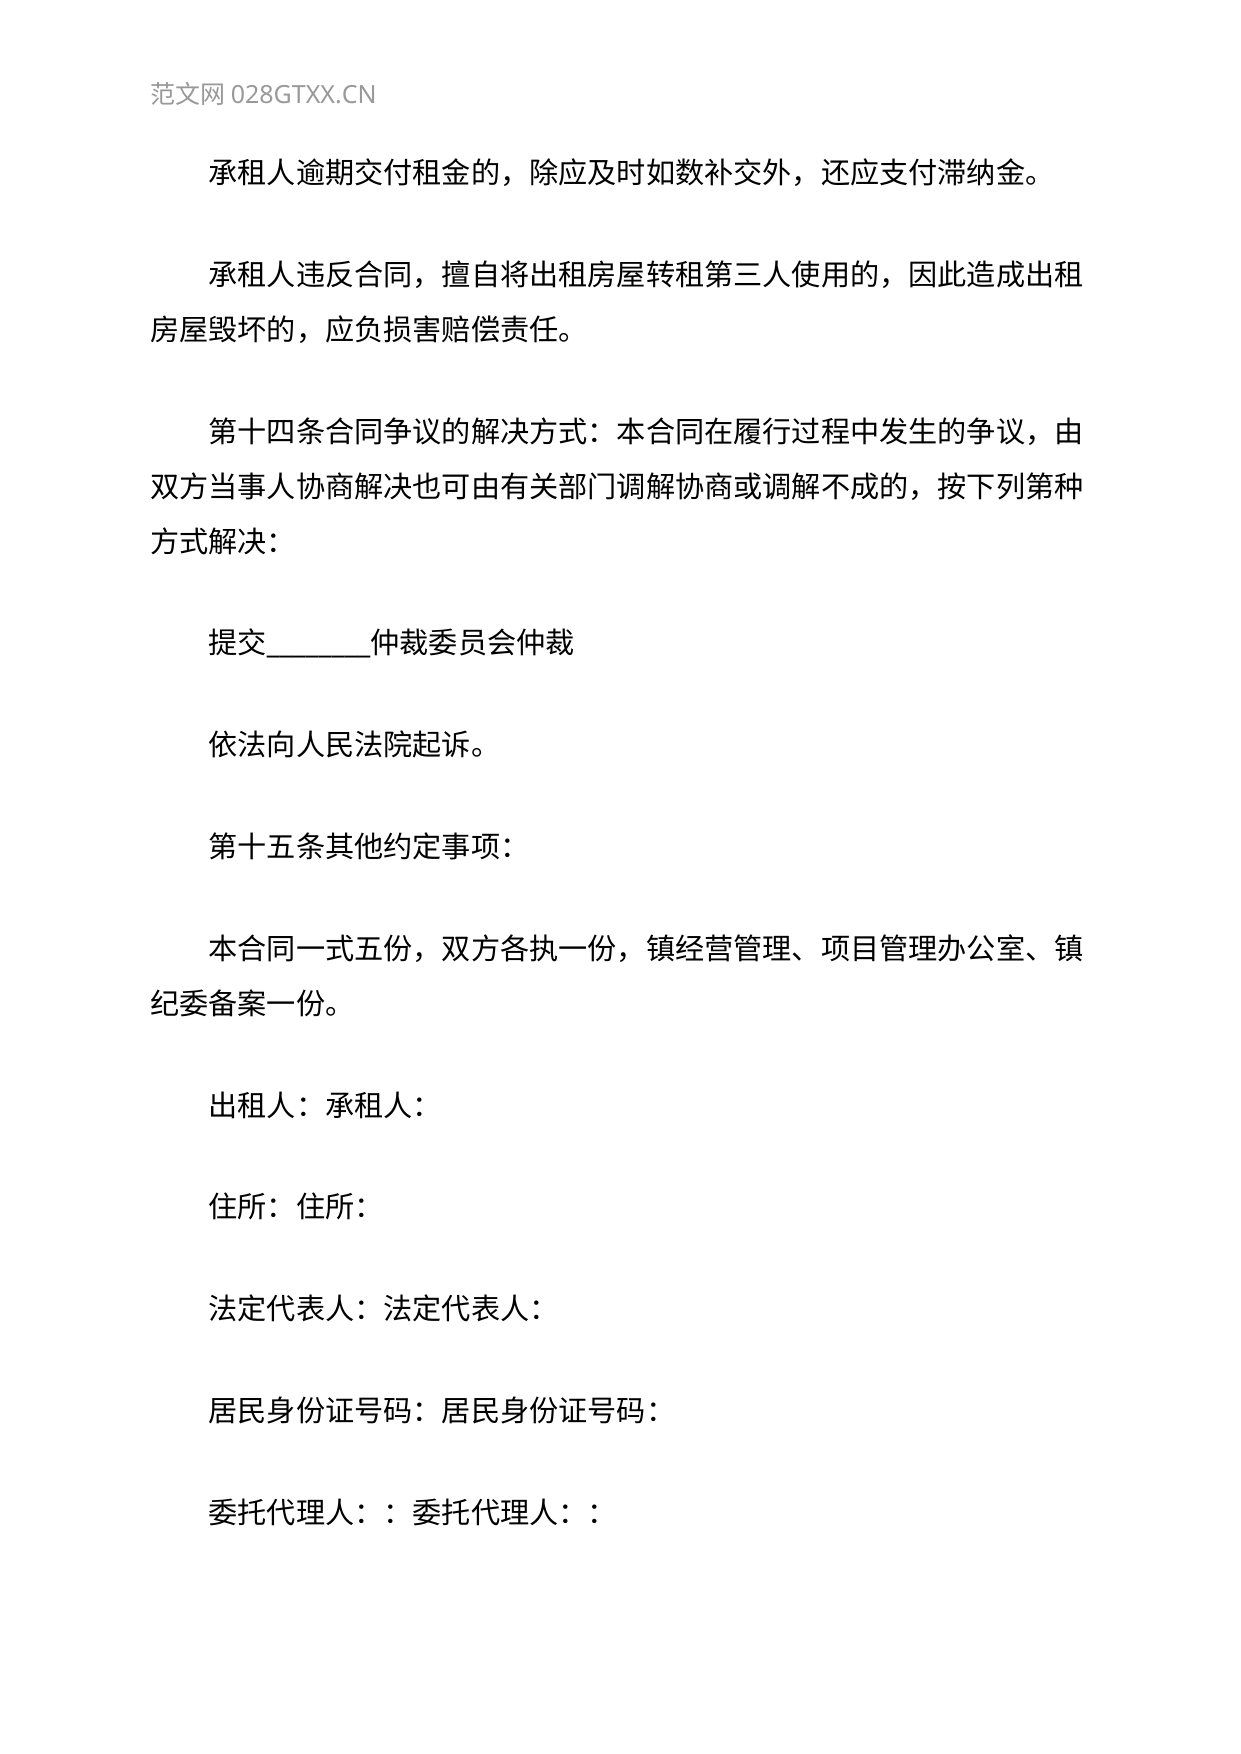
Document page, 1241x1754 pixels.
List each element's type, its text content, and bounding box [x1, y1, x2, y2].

text 住所：住所： [150, 1184, 1090, 1226]
text 委托代理人：：委托代理人：： [150, 1489, 1090, 1532]
text 出租人：承租人： [150, 1082, 1090, 1124]
text 提交________仲裁委员会仲裁 [150, 620, 1090, 662]
text 依法向人民法院起诉。 [150, 722, 1090, 764]
text 本合同一式五份，双方各执一份，镇经营管理、项目管理办公室、镇纪委备案一份。 [150, 926, 1090, 1023]
text 居民身份证号码：居民身份证号码： [150, 1387, 1090, 1430]
text 第十四条合同争议的解决方式：本合同在履行过程中发生的争议，由双方当事人协商解决也可由有关部门调解协商或调解不成的，按下列第种方式解决： [150, 408, 1090, 561]
text 第十五条其他约定事项： [150, 824, 1090, 866]
text 承租人违反合同，擅自将出租房屋转租第三人使用的，因此造成出租房屋毁坏的，应负损害赔偿责任。 [150, 252, 1090, 349]
text 承租人逾期交付租金的，除应及时如数补交外，还应支付滞纳金。 [150, 150, 1090, 192]
text 法定代表人：法定代表人： [150, 1286, 1090, 1328]
